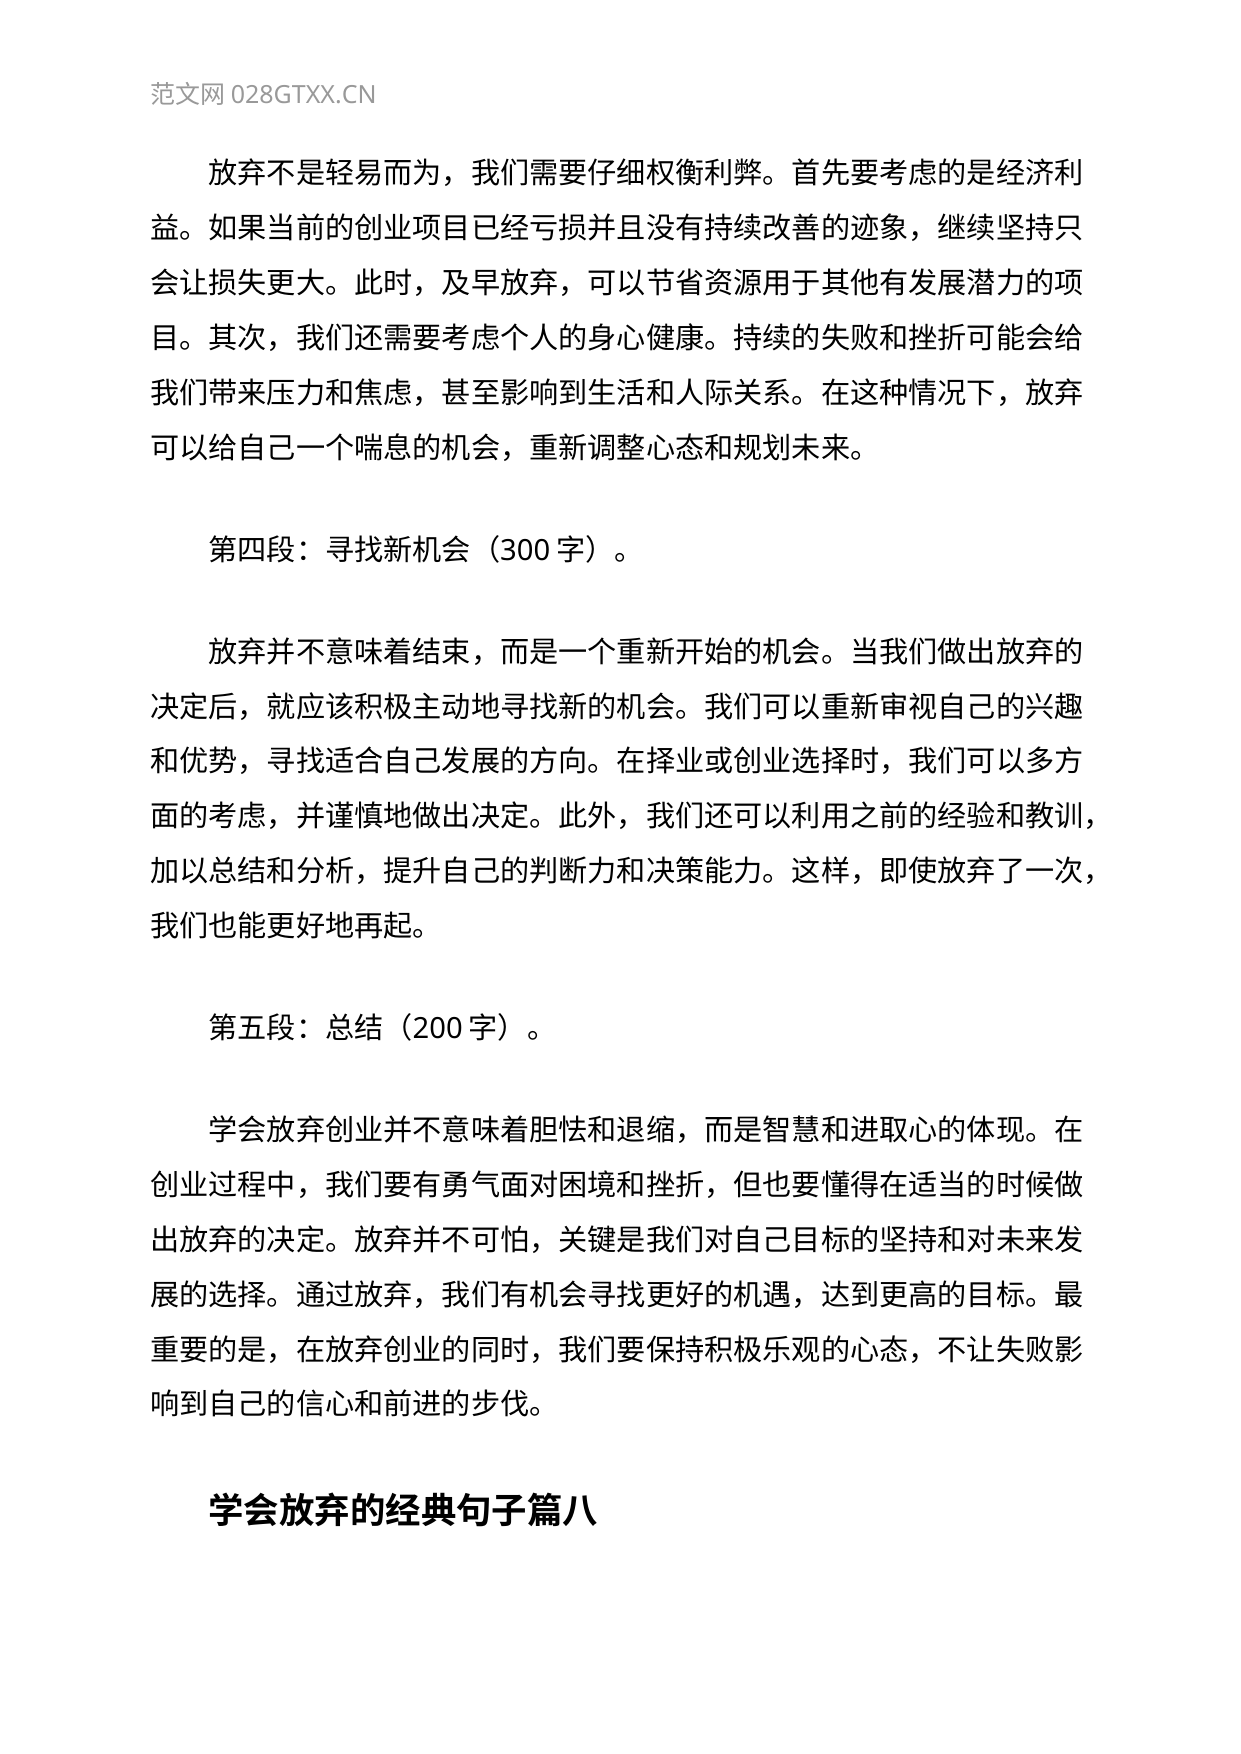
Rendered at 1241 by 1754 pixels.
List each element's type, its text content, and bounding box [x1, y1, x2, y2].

text 放弃并不意味着结束，而是一个重新开始的机会。当我们做出放弃的决定后，就应该积极主动地寻找新的机会。我们可以重新审视自己的兴趣和优势，寻找适合自己发展的方向。在择业或创业选择时，我们可以多方面的考虑，并谨慎地做出决定。此外，我们还可以利用之前的经验和教训，加以总结和分析，提升自己的判断力和决策能力。这样，即使放弃了一次，我们也能更好地再起。 [150, 628, 1090, 945]
text 放弃不是轻易而为，我们需要仔细权衡利弊。首先要考虑的是经济利益。如果当前的创业项目已经亏损并且没有持续改善的迹象，继续坚持只会让损失更大。此时，及早放弃，可以节省资源用于其他有发展潜力的项目。其次，我们还需要考虑个人的身心健康。持续的失败和挫折可能会给我们带来压力和焦虑，甚至影响到生活和人际关系。在这种情况下，放弃可以给自己一个喘息的机会，重新调整心态和规划未来。 [150, 150, 1090, 467]
text 第五段：总结（200字）。 [150, 1004, 1090, 1047]
text 学会放弃的经典句子篇八 [150, 1483, 1090, 1534]
text 第四段：寻找新机会（300字）。 [150, 526, 1090, 569]
text 学会放弃创业并不意味着胆怯和退缩，而是智慧和进取心的体现。在创业过程中，我们要有勇气面对困境和挫折，但也要懂得在适当的时候做出放弃的决定。放弃并不可怕，关键是我们对自己目标的坚持和对未来发展的选择。通过放弃，我们有机会寻找更好的机遇，达到更高的目标。最重要的是，在放弃创业的同时，我们要保持积极乐观的心态，不让失败影响到自己的信心和前进的步伐。 [150, 1106, 1090, 1423]
